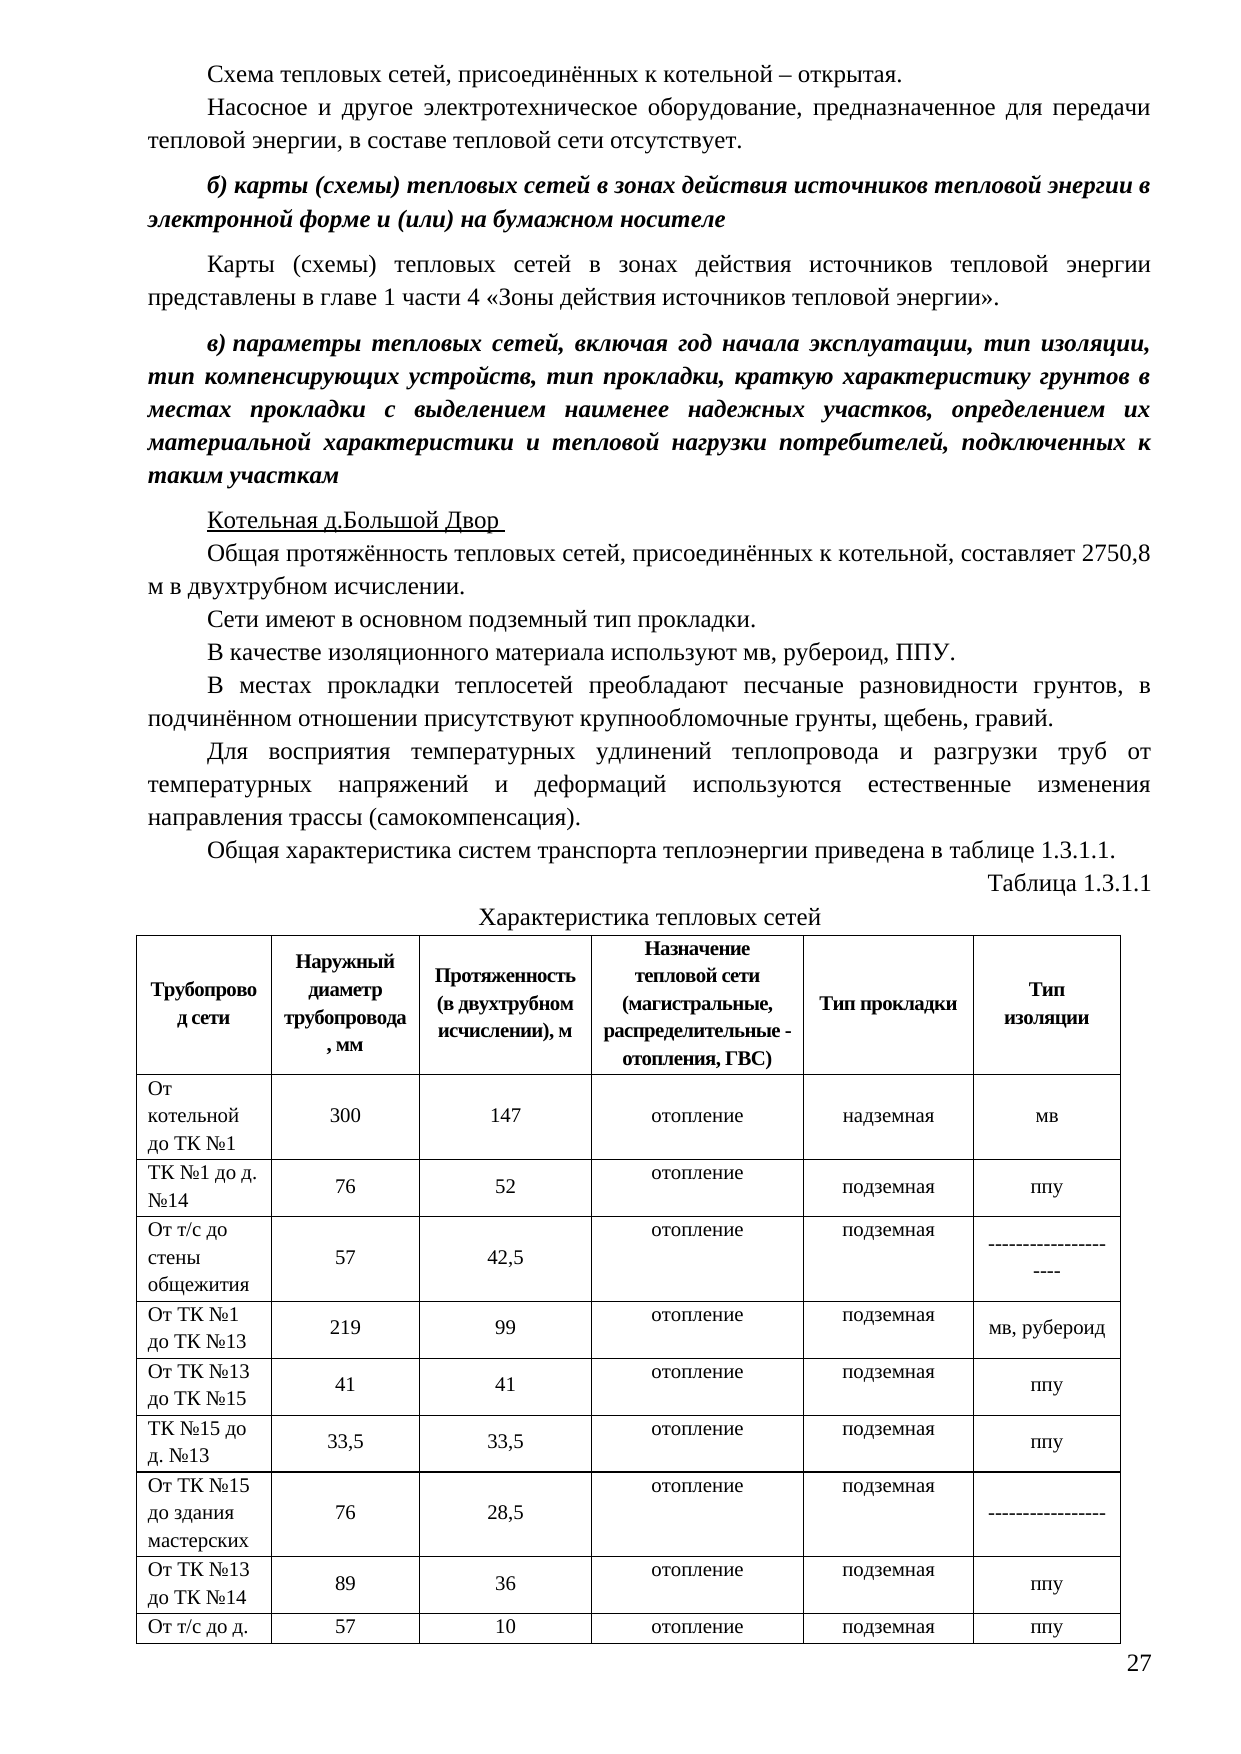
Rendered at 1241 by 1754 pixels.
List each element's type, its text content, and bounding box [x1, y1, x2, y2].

table_header Трубопровод сети [137, 936, 271, 1074]
table_cell 33,5 [272, 1416, 419, 1471]
subtitle б) карты (схемы) тепловых сетей в зонах действия источников тепловой энергии в электронной форме и (или) на бумажном носителе [148, 171, 1152, 232]
table_header Тип изоляции [974, 936, 1120, 1074]
table_cell подземная [804, 1302, 973, 1357]
table_header Назначение тепловой сети (магистральные, распределительные - отопления, ГВС) [592, 936, 803, 1074]
table_cell подземная [804, 1217, 973, 1301]
table_cell 99 [420, 1302, 591, 1357]
table_cell подземная [804, 1614, 973, 1642]
text В местах прокладки теплосетей преобладают песчаные разновидности грунтов, в подчинённом отношении присутствуют крупнообломочные грунты, щебень, гравий. [148, 670, 1152, 732]
text Сети имеют в основном подземный тип прокладки. [148, 604, 1152, 633]
table_cell 36 [420, 1557, 591, 1613]
table_cell надземная [804, 1075, 973, 1159]
table_cell подземная [804, 1473, 973, 1556]
table_cell ----------------- [974, 1473, 1120, 1556]
table_cell ТК №1 до д.№14 [137, 1160, 271, 1216]
table_cell мв, рубероид [974, 1302, 1120, 1357]
table_cell ппу [974, 1359, 1120, 1414]
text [148, 92, 1152, 154]
table_cell подземная [804, 1160, 973, 1216]
text Карты (схемы) тепловых сетей в зонах действия источников тепловой энергии представлены в главе 1 части 4 «Зоны действия источников тепловой энергии». [148, 249, 1152, 311]
text Для восприятия температурных удлинений теплопровода и разгрузки труб от температурных напряжений и деформаций используются естественные изменения направления трассы (самокомпенсация). [148, 736, 1152, 831]
subtitle в) параметры тепловых сетей, включая год начала эксплуатации, тип изоляции, тип компенсирующих устройств, тип прокладки, краткую характеристику грунтов в местах прокладки с выделением наименее надежных участков, определением их материальной характеристики и тепловой нагрузки потребителей, подключенных к таким участкам [148, 328, 1152, 488]
table_cell отопление [592, 1473, 803, 1556]
table_cell 41 [272, 1359, 419, 1414]
table_header Протяженность (в двухтрубном исчислении), м [420, 936, 591, 1074]
table_cell 89 [272, 1557, 419, 1613]
table_cell 57 [272, 1217, 419, 1301]
table_cell отопление [592, 1614, 803, 1642]
text Общая протяжённость тепловых сетей, присоединённых к котельной, составляет 2750,8 м в двухтрубном исчислении. [148, 538, 1152, 600]
table_cell подземная [804, 1359, 973, 1414]
text Котельная д.Большой Двор [148, 505, 1152, 534]
table_cell отопление [592, 1160, 803, 1216]
table_cell мв [974, 1075, 1120, 1159]
table_cell 300 [272, 1075, 419, 1159]
table_cell 76 [272, 1473, 419, 1556]
table_cell От ТК №15 до здания мастерских [137, 1473, 271, 1556]
text В качестве изоляционного материала используют мв, рубероид, ППУ. [148, 637, 1152, 666]
table_cell отопление [592, 1075, 803, 1159]
table_cell От ТК №1 до ТК №13 [137, 1302, 271, 1357]
table_cell От котельной до ТК №1 [137, 1075, 271, 1159]
table_cell 42,5 [420, 1217, 591, 1301]
table_cell ппу [974, 1416, 1120, 1471]
text Общая характеристика систем транспорта теплоэнергии приведена в таблице 1.3.1.1. [148, 836, 1152, 864]
table_cell отопление [592, 1359, 803, 1414]
text Таблица 1.3.1.1 [148, 868, 1152, 897]
table_cell ппу [974, 1557, 1120, 1613]
table_cell 41 [420, 1359, 591, 1414]
table_cell --------------------- [974, 1217, 1120, 1301]
table_cell подземная [804, 1416, 973, 1471]
table_cell подземная [804, 1557, 973, 1613]
table_cell 147 [420, 1075, 591, 1159]
table_cell 57 [272, 1614, 419, 1642]
table_cell отопление [592, 1302, 803, 1357]
table_header Наружный диаметр трубопровода, мм [272, 936, 419, 1074]
table_cell 76 [272, 1160, 419, 1216]
text Характеристика тепловых сетей [148, 902, 1152, 930]
table_cell 33,5 [420, 1416, 591, 1471]
table_cell отопление [592, 1557, 803, 1613]
table_cell 10 [420, 1614, 591, 1642]
table_cell ТК №15 до д. №13 [137, 1416, 271, 1471]
table_cell От т/с до стены общежития [137, 1217, 271, 1301]
table_header Тип прокладки [804, 936, 973, 1074]
table_cell отопление [592, 1217, 803, 1301]
table_cell От т/с до д.№4 [137, 1614, 271, 1642]
table_cell ппу [974, 1614, 1120, 1642]
table_cell 52 [420, 1160, 591, 1216]
table_cell 219 [272, 1302, 419, 1357]
table_cell От ТК №13 до ТК №15 [137, 1359, 271, 1414]
table_cell отопление [592, 1416, 803, 1471]
table_cell ппу [974, 1160, 1120, 1216]
text Схема тепловых сетей, присоединённых к котельной – открытая. [148, 59, 1152, 88]
table_cell 28,5 [420, 1473, 591, 1556]
table_cell От ТК №13 до ТК №14 [137, 1557, 271, 1613]
